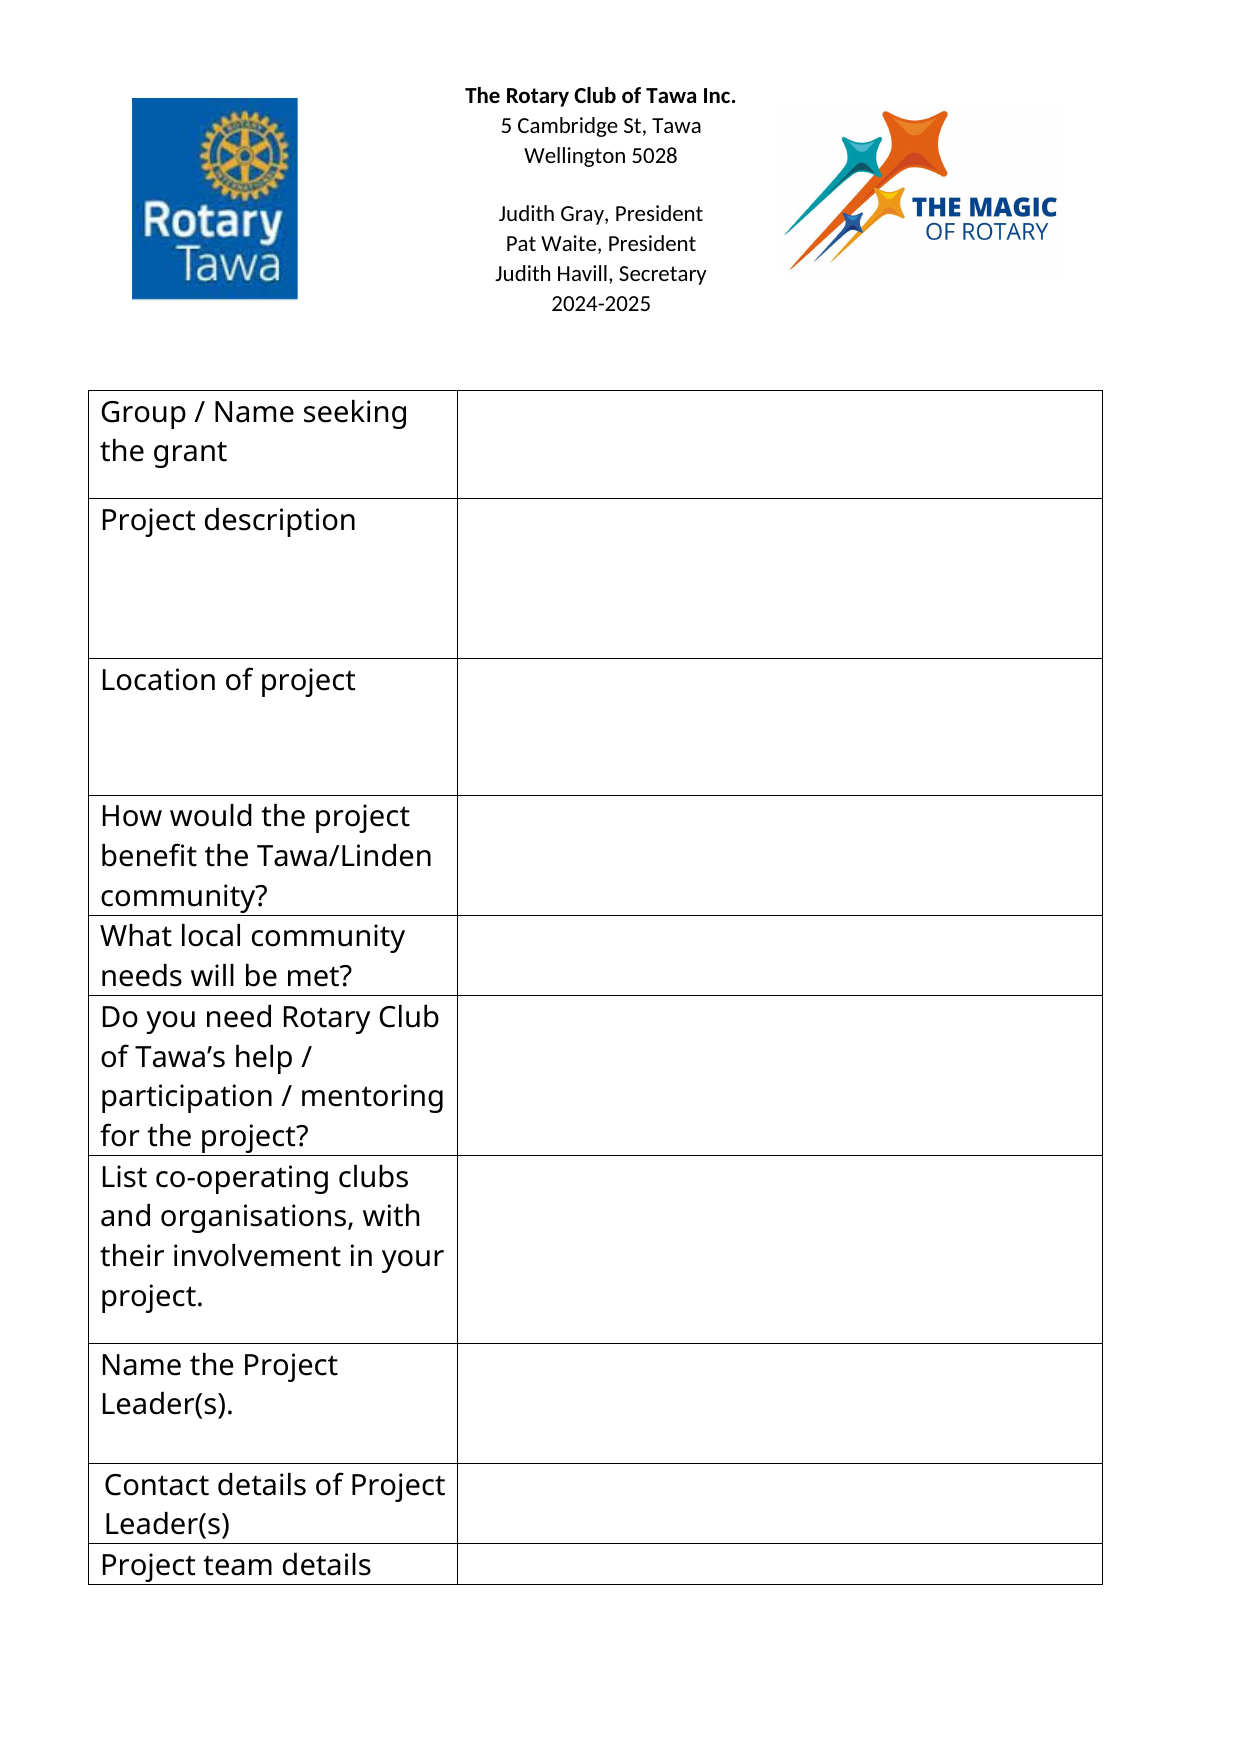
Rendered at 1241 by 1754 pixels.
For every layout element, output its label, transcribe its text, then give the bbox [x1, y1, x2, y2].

table_cell Name the Project Leader(s). [89, 1344, 457, 1463]
table_header Group / Name seeking the grant [89, 391, 457, 498]
table_cell [458, 796, 1102, 915]
table_cell [458, 1344, 1102, 1463]
table_cell [458, 499, 1102, 658]
table_cell Location of project [89, 659, 457, 794]
table_cell Contact details of Project Leader(s) [89, 1464, 457, 1543]
table_cell What local community needs will be met? [89, 916, 457, 995]
table_cell List co-operating clubs and organisations, with their involvement in your project. [89, 1156, 457, 1343]
picture [779, 105, 1064, 277]
table_cell [458, 1464, 1102, 1543]
table_cell [458, 1156, 1102, 1343]
table_cell Project description [89, 499, 457, 658]
table_cell Project team details [89, 1544, 457, 1584]
picture [132, 98, 298, 301]
table_cell [458, 659, 1102, 794]
table_cell Do you need Rotary Club of Tawa’s help / participation / mentoring for the project? [89, 996, 457, 1155]
table_cell [458, 916, 1102, 995]
table_cell [458, 996, 1102, 1155]
table_cell [458, 1544, 1102, 1584]
table_cell How would the project benefit the Tawa/Linden community? [89, 796, 457, 915]
table_header [458, 391, 1102, 498]
